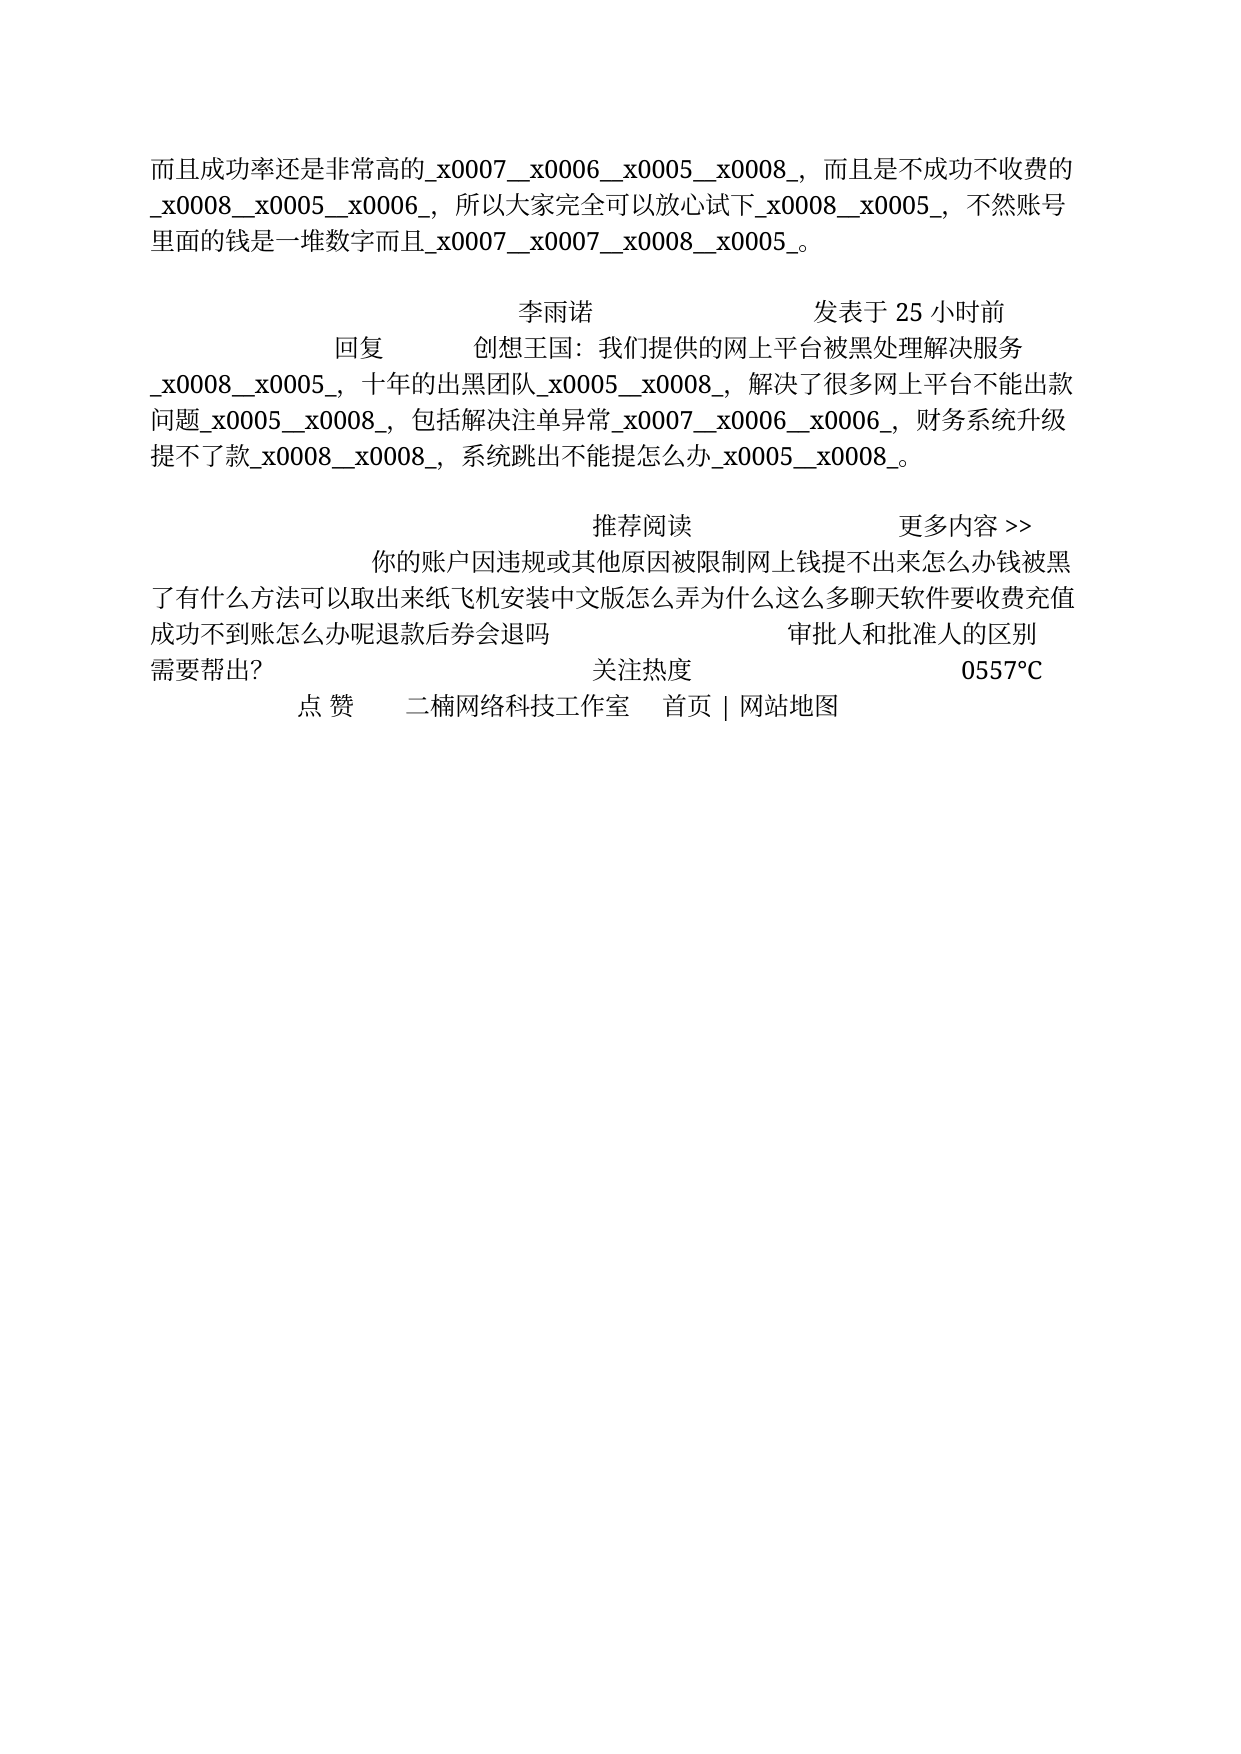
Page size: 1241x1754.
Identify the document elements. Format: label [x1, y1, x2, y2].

text [150, 150, 1090, 723]
